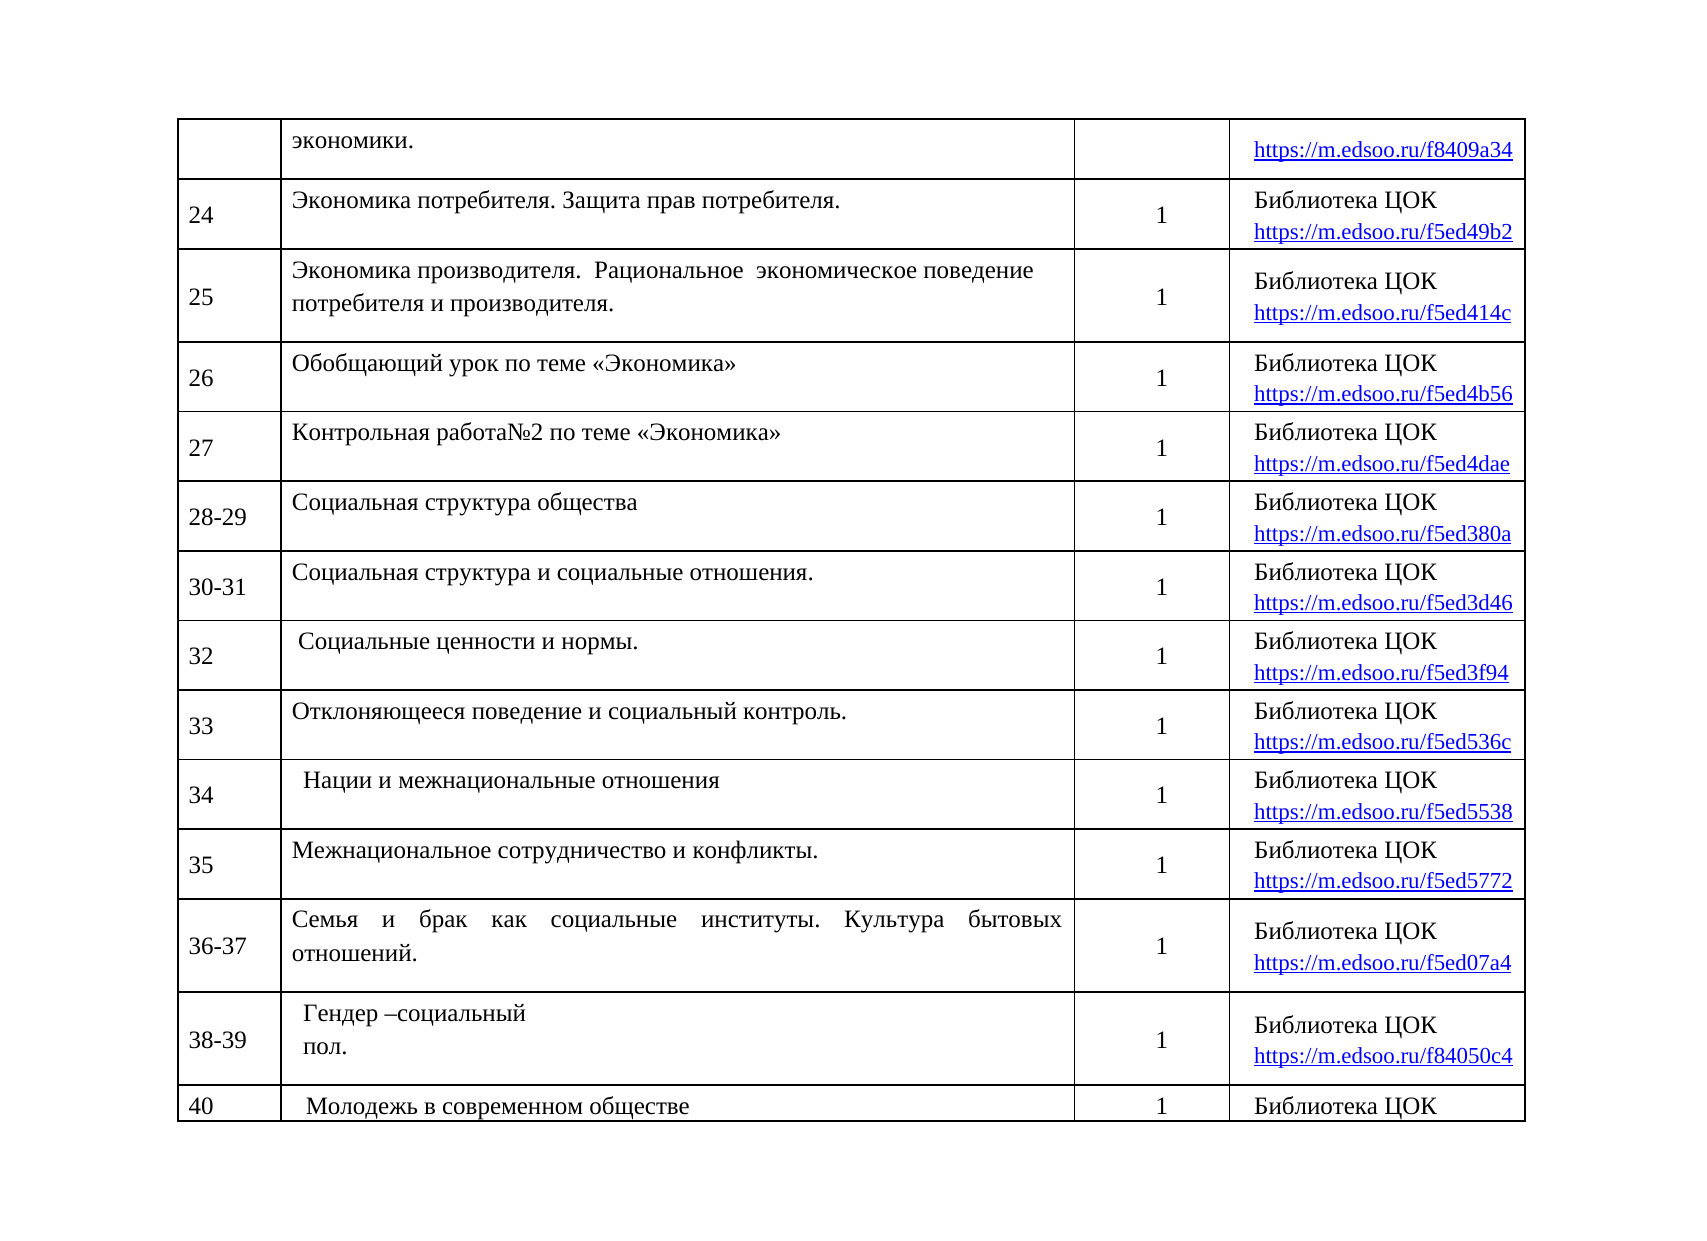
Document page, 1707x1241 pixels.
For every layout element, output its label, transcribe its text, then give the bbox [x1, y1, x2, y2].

table_cell 38-39 [179, 993, 280, 1084]
table_cell 30-31 [179, 552, 280, 619]
table_cell 34 [179, 760, 280, 828]
table_cell 1 [1075, 830, 1229, 898]
table_cell Библиотека ЦОК https://m.edsoo.ru/f5ed414c [1230, 250, 1524, 341]
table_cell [1230, 120, 1524, 178]
table_cell Отклоняющееся поведение и социальный контроль. [282, 691, 1074, 759]
table_cell Обобщающий урок по теме «Экономика» [282, 343, 1074, 411]
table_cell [1230, 900, 1524, 991]
table_cell Семья и брак как социальные институты. Культура бытовых отношений. [282, 900, 1074, 991]
table_cell Библиотека ЦОК https://m.edsoo.ru/f84050c4 [1230, 993, 1524, 1084]
table_cell 1 [1075, 343, 1229, 411]
table_cell Социальная структура общества [282, 482, 1074, 550]
table_cell 1 [1075, 482, 1229, 550]
table_cell Экономика производителя. Рациональное экономическое поведение потребителя и производителя. [282, 250, 1074, 341]
table_cell [282, 993, 1074, 1084]
table_cell 24 [179, 180, 280, 248]
table_cell 32 [179, 621, 280, 689]
table_cell 1 [1075, 621, 1229, 689]
table_cell Библиотека ЦОК https://m.edsoo.ru/f5ed536c [1230, 691, 1524, 759]
table_cell 33 [179, 691, 280, 759]
table_cell 1 [1075, 552, 1229, 619]
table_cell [1230, 1086, 1524, 1120]
table_cell 40 [179, 1086, 280, 1120]
table_cell 1 [1075, 250, 1229, 341]
table_cell Библиотека ЦОК https://m.edsoo.ru/f5ed380a [1230, 482, 1524, 550]
table_cell 35 [179, 830, 280, 898]
table_cell 27 [179, 412, 280, 480]
table_cell 25 [179, 250, 280, 341]
table_cell Библиотека ЦОК https://m.edsoo.ru/f5ed49b2 [1230, 180, 1524, 248]
table_cell 1 [1075, 691, 1229, 759]
table_cell Библиотека ЦОК https://m.edsoo.ru/f5ed5772 [1230, 830, 1524, 898]
table_cell [282, 760, 1074, 828]
table_cell 1 [1075, 900, 1229, 991]
table_cell Библиотека ЦОК https://m.edsoo.ru/f5ed5538 [1230, 760, 1524, 828]
table_cell 28-29 [179, 482, 280, 550]
table_cell 23 [179, 120, 280, 178]
table_cell Библиотека ЦОК https://m.edsoo.ru/f5ed3f94 [1230, 621, 1524, 689]
table_cell Контрольная работа№2 по теме «Экономика» [282, 412, 1074, 480]
table_cell Социальные ценности и нормы. [282, 621, 1074, 689]
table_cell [282, 120, 1074, 178]
table_cell Библиотека ЦОК https://m.edsoo.ru/f5ed3d46 [1230, 552, 1524, 619]
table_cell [282, 1086, 1074, 1120]
table_cell Библиотека ЦОК https://m.edsoo.ru/f5ed4dae [1230, 412, 1524, 480]
table_cell 26 [179, 343, 280, 411]
table_cell 1 [1075, 412, 1229, 480]
table_cell 1 [1075, 1086, 1229, 1120]
table_cell 1 [1075, 120, 1229, 178]
table_cell 36-37 [179, 900, 280, 991]
table_cell Социальная структура и социальные отношения. [282, 552, 1074, 619]
table_cell Экономика потребителя. Защита прав потребителя. [282, 180, 1074, 248]
table_cell Библиотека ЦОК https://m.edsoo.ru/f5ed4b56 [1230, 343, 1524, 411]
table_cell 1 [1075, 180, 1229, 248]
table_cell 1 [1075, 760, 1229, 828]
table_cell Межнациональное сотрудничество и конфликты. [282, 830, 1074, 898]
table_cell 1 [1075, 993, 1229, 1084]
